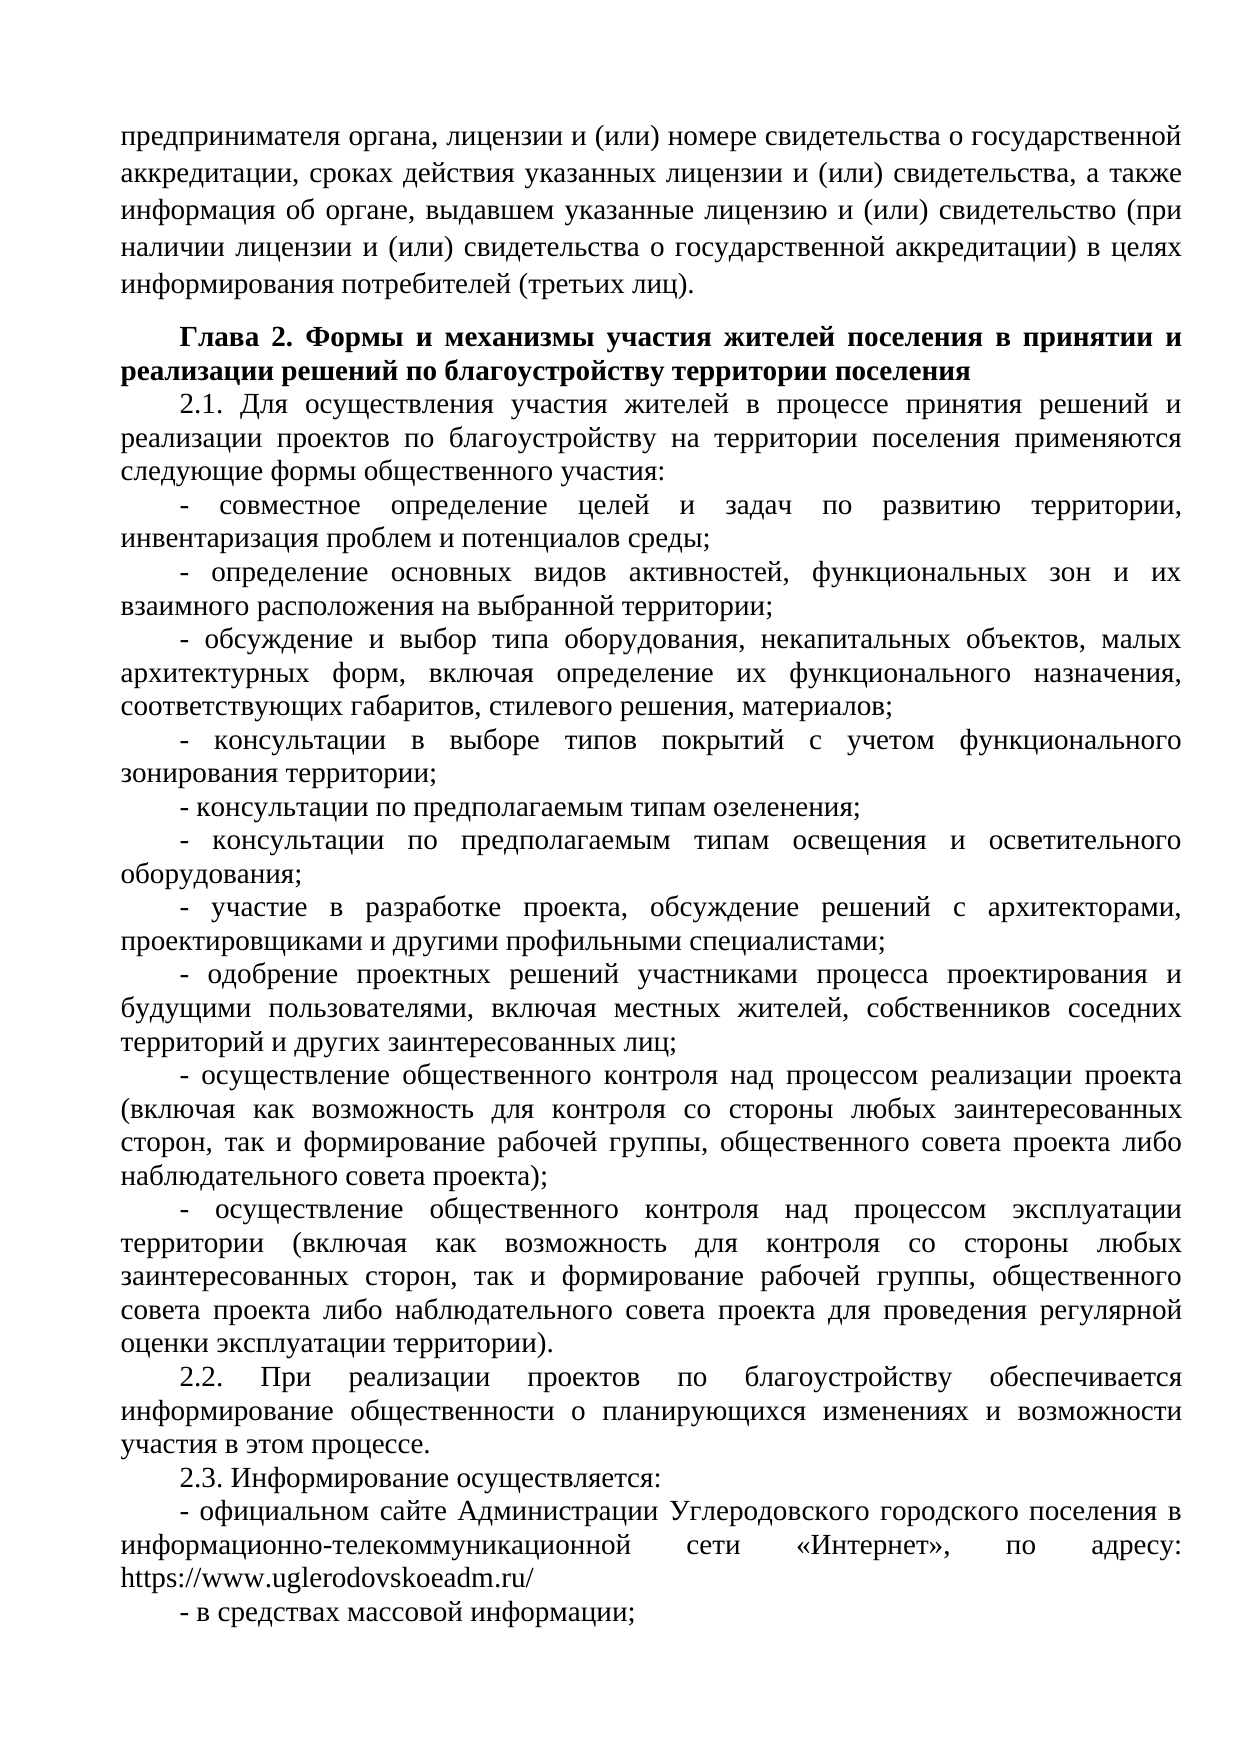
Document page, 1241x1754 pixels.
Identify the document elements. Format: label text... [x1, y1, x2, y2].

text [120, 118, 1183, 299]
text - в средствах массовой информации; [120, 1594, 1183, 1627]
text 2.1. Для осуществления участия жителей в процессе принятия решений и реализации проектов по благоустройству на территории поселения применяются следующие формы общественного участия: [120, 386, 1183, 487]
text - официальном сайте Администрации Углеродовского городского поселения в информационно-телекоммуникационной сети «Интернет», по адресу: https://www.uglerodovskoeadm.ru/ [120, 1493, 1183, 1594]
text - определение основных видов активностей, функциональных зон и их взаимного расположения на выбранной территории; [120, 554, 1183, 621]
text - участие в разработке проекта, обсуждение решений с архитекторами, проектировщиками и другими профильными специалистами; [120, 889, 1183, 957]
text 2.2. При реализации проектов по благоустройству обеспечивается информирование общественности о планирующихся изменениях и возможности участия в этом процессе. [120, 1359, 1183, 1460]
text - осуществление общественного контроля над процессом реализации проекта (включая как возможность для контроля со стороны любых заинтересованных сторон, так и формирование рабочей группы, общественного совета проекта либо наблюдательного совета проекта); [120, 1057, 1183, 1191]
text - обсуждение и выбор типа оборудования, некапитальных объектов, малых архитектурных форм, включая определение их функционального назначения, соответствующих габаритов, стилевого решения, материалов; [120, 621, 1183, 722]
text - консультации по предполагаемым типам освещения и осветительного оборудования; [120, 822, 1183, 889]
text - осуществление общественного контроля над процессом эксплуатации территории (включая как возможность для контроля со стороны любых заинтересованных сторон, так и формирование рабочей группы, общественного совета проекта либо наблюдательного совета проекта для проведения регулярной оценки эксплуатации территории). [120, 1191, 1183, 1359]
text - одобрение проектных решений участниками процесса проектирования и будущими пользователями, включая местных жителей, собственников соседних территорий и других заинтересованных лиц; [120, 957, 1183, 1057]
text Глава 2. Формы и механизмы участия жителей поселения в принятии и реализации решений по благоустройству территории поселения [120, 319, 1183, 386]
text 2.3. Информирование осуществляется: [120, 1460, 1183, 1493]
text - совместное определение целей и задач по развитию территории, инвентаризация проблем и потенциалов среды; [120, 487, 1183, 554]
text - консультации по предполагаемым типам озеленения; [120, 789, 1183, 822]
text - консультации в выборе типов покрытий с учетом функционального зонирования территории; [120, 722, 1183, 789]
